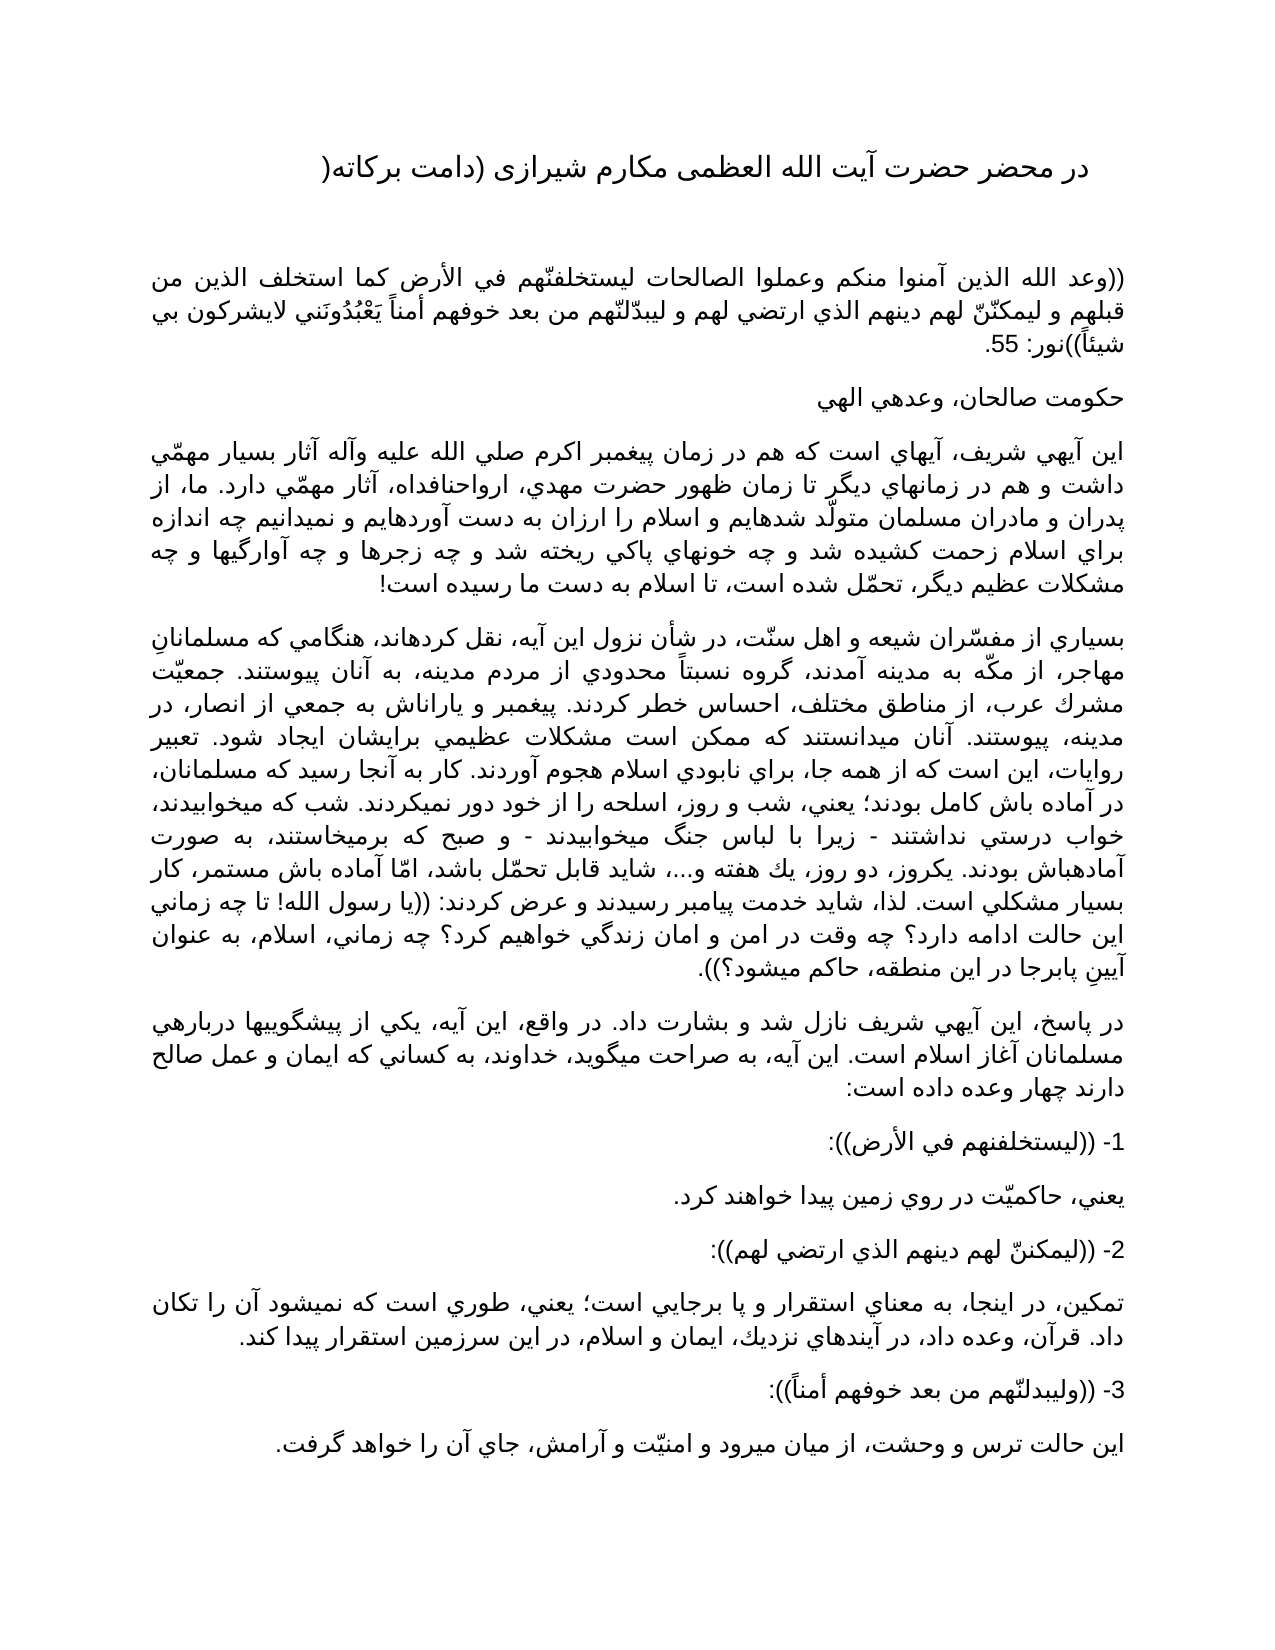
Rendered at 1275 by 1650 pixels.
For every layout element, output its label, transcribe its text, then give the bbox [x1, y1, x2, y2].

text در پاسخ، اين آيه‏ي شريف نازل شد و بشارت داد. در واقع، اين آيه، يكي از پيشگويي‏ها درباره‏ي مسلمانان آغاز اسلام است. اين آيه، به صراحت مي‏گويد، خداوند، به كساني كه ايمان و عمل صالح دارند چهار وعده داده است: [150, 1007, 1125, 1102]
text حكومت صالحان، وعده‏ي الهي‏ [150, 383, 1125, 412]
text ((وعد الله الذين آمنوا منكم وعملوا الصالحات ليستخلفنّهم في الأرض كما استخلف الذين من قبلهم و ليمكنّنّ لهم دينهم الذي ارتضي لهم و ليبدّلنّهم من بعد خوفهم أمناً يَعْبُدُونَني لايشركون بي شيئاً))نور: 55. [150, 263, 1125, 358]
text در محضر حضرت آيت الله العظمى مكارم شيرازى (دامت بركاته( [150, 150, 1125, 183]
text يعني، حاكميّت در روي زمين پيدا خواهند كرد. [150, 1181, 1125, 1209]
text اين حالت ترس و وحشت، از ميان مي‏رود و امنيّت و آرامش، جاي آن را خواهد گرفت. [150, 1429, 1125, 1458]
text تمكين، در اين‏جا، به معناي استقرار و پا برجايي است؛ يعني، طوري است كه نمي‏شود آن را تكان داد. قرآن، وعده داد، در آينده‏اي نزديك، ايمان و اسلام، در اين سرزمين استقرار پيدا كند. [150, 1288, 1125, 1350]
text اين آيه‏ي شريف، آيه‏اي است كه هم در زمان پيغمبر اكرم صلي الله عليه وآله آثار بسيار مهمّي داشت و هم در زمان‏هاي ديگر تا زمان ظهور حضرت مهدي، ارواحنافداه، آثار مهمّي دارد. ما، از پدران و مادران مسلمان متولّد شده‏ايم و اسلام را ارزان به دست آورده‏ايم و نمي‏دانيم چه اندازه براي اسلام زحمت كشيده شد و چه خون‏هاي پاكي ريخته شد و چه زجرها و چه آوارگي‏ها و چه مشكلات عظيم ديگر، تحمّل شده است، تا اسلام به دست ما رسيده است! [150, 437, 1125, 598]
text بسياري از مفسّران شيعه و اهل سنّت، در شأن نزول اين آيه، نقل كرده‏اند، هنگامي كه مسلمانانِ مهاجر، از مكّه به مدينه آمدند، گروه نسبتاً محدودي از مردم مدينه، به آنان پيوستند. جمعيّت مشرك عرب، از مناطق مختلف، احساس خطر كردند. پيغمبر و ياران‏اش به جمعي از انصار، در مدينه، پيوستند. آنان مي‏دانستند كه ممكن است مشكلات عظيمي براي‏شان ايجاد شود. تعبير روايات، اين است كه از همه جا، براي نابودي اسلام هجوم آوردند. كار به آن‏جا رسيد كه مسلمانان، در آماده باش كامل بودند؛ يعني، شب و روز، اسلحه را از خود دور نمي‏كردند. شب كه مي‏خوابيدند، خواب درستي نداشتند - زيرا با لباس جنگ مي‏خوابيدند - و صبح كه برمي‏خاستند، به صورت آماده‏باش بودند. يك‏روز، دو روز، يك هفته و...، شايد قابل تحمّل باشد، امّا آماده باش مستمر، كار بسيار مشكلي است. لذا، شايد خدمت پيامبر رسيدند و عرض كردند: ((يا رسول الله! تا چه زماني اين حالت ادامه دارد؟ چه وقت در امن و امان زندگي خواهيم كرد؟ چه زماني، اسلام، به عنوان آيينِ پابرجا در اين منطقه، حاكم مي‏شود؟)). [150, 623, 1125, 982]
text 3- ((وليبدلنّهم من بعد خوفهم أمناً)): [150, 1375, 1125, 1404]
text 2- ((ليمكننّ لهم دينهم الذي ارتضي لهم)): [150, 1234, 1125, 1263]
text 1- ((ليستخلفنهم في الأرض)): [150, 1127, 1125, 1156]
